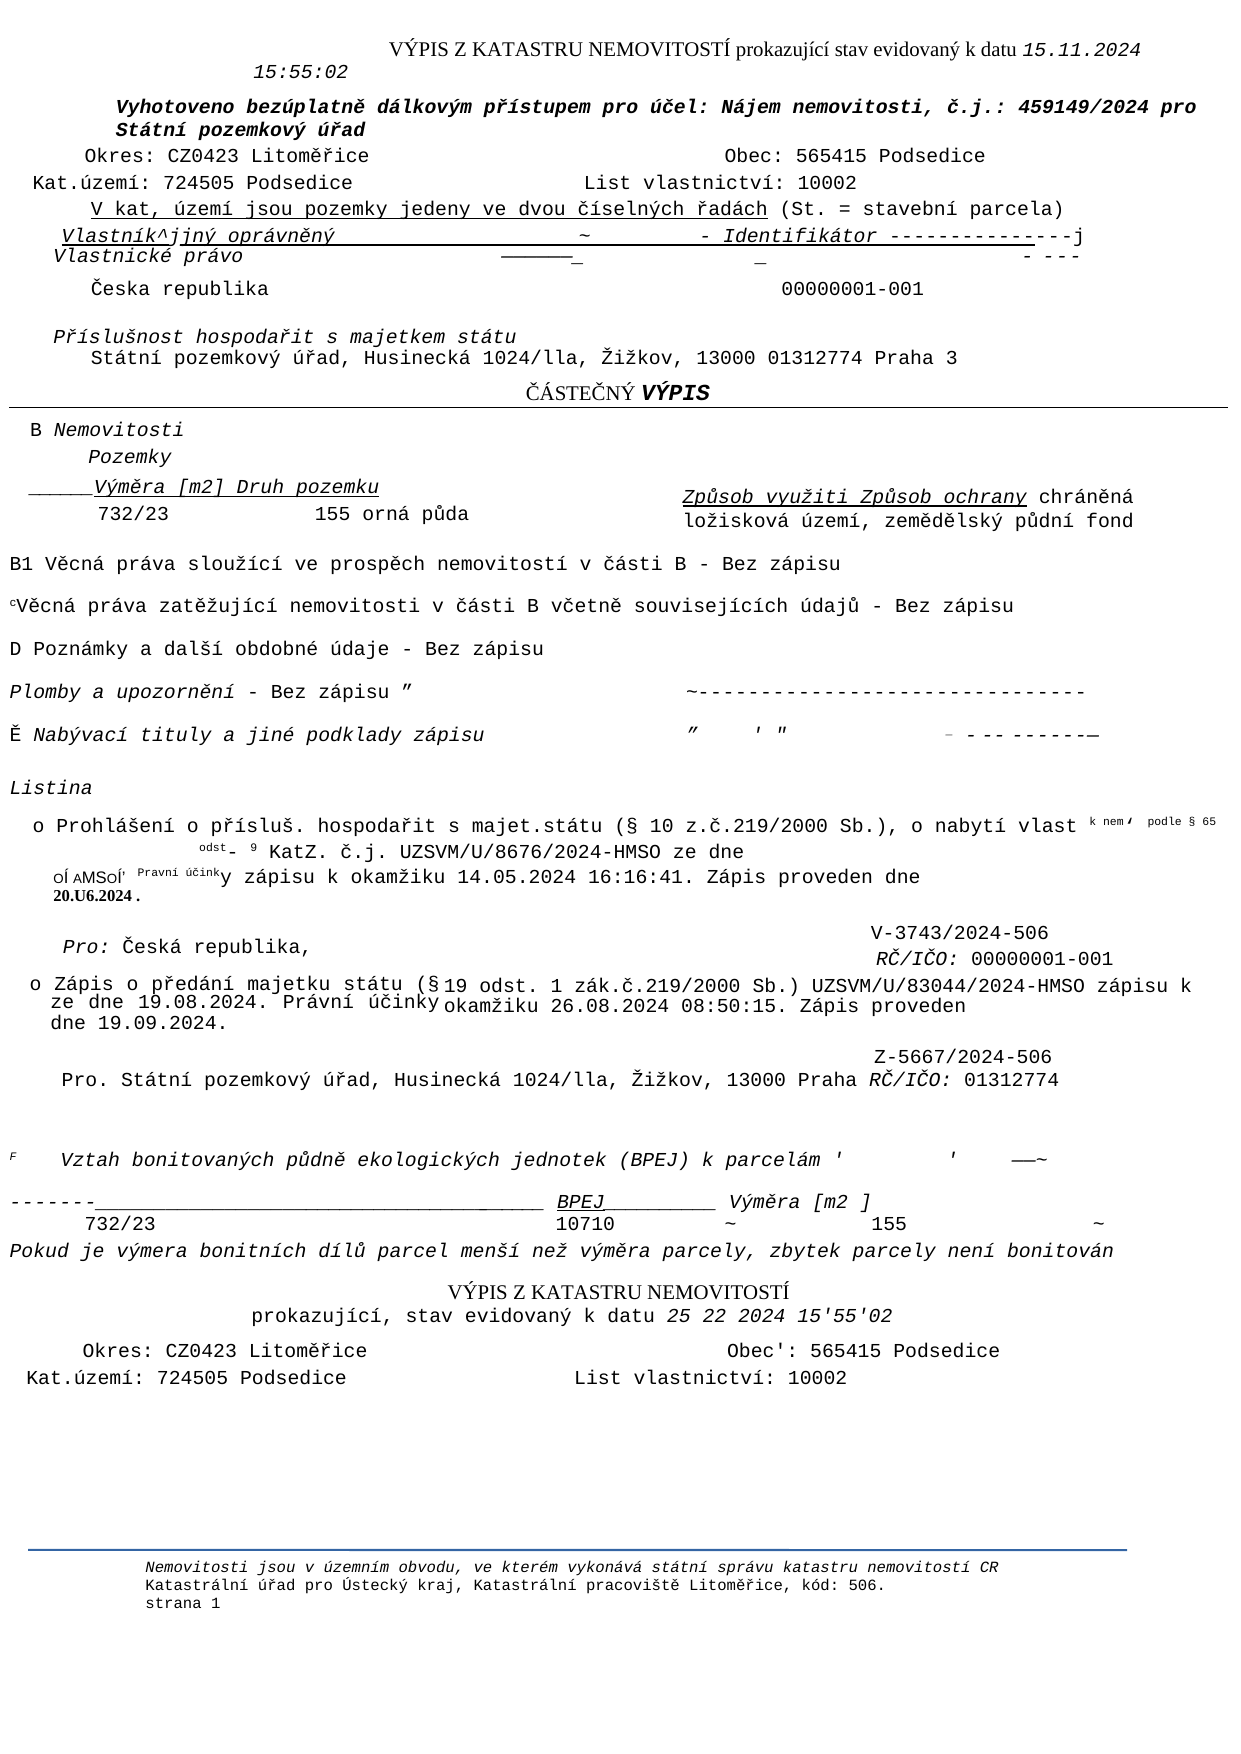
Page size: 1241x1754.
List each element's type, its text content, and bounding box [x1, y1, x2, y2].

text Státní pozemkový úřad, Husinecká 1024/lla, Žižkov, 13000 01312774 Praha 3 [91, 351, 1228, 368]
text F Vztah bonitovaných půdně ekologických jednotek (BPEJ) k parcelám ' ' ——~ [9, 1150, 1228, 1173]
text Listina [9, 778, 1228, 800]
text 19 odst. 1 zák.č.219/2000 Sb.) UZSVM/U/83044/2024-HMSO zápisu k okamžiku 26.08.2024 08:50:15. Zápis proveden [9, 976, 1228, 1018]
text Příslušnost hospodařit s majetkem státu [9, 331, 1228, 347]
text prokazující, stav evidovaný k datu 25 22 2024 15'55'02 [251, 1306, 1228, 1328]
text Vlastník^jjný oprávněný ~ - Identifikátor j [9, 226, 1228, 248]
text Z-5667/2024-506 [874, 1047, 1228, 1070]
text Pro. Státní pozemkový úřad, Husinecká 1024/lla, Žižkov, 13000 Praha RČ/IČO: 01312774 [9, 1070, 1228, 1092]
text Okres: CZ0423 Litoměřice Obec: 565415 Podsedice [9, 146, 1228, 168]
text Kat.území: 724505 Podsedice List vlastnictví: 10002 [9, 173, 1228, 195]
text BPEJ Výměra [m2 ] [9, 1192, 1228, 1214]
text Pokud je výmera bonitních dílů parcel menší než výměra parcely, zbytek parcely není bonitován [9, 1241, 1228, 1263]
text ČÁSTEČNÝ VÝPIS [9, 380, 1228, 407]
text Plomby a upozornění - Bez zápisu ” ~ [9, 682, 1228, 704]
text Ě Nabývací tituly a jiné podklady zápisu ” ' " _ — [9, 724, 1228, 747]
text V kat, území jsou pozemky jedeny ve dvou číselných řadách (St. = stavební parcela) [9, 199, 1228, 222]
subtitle VÝPIS Z KATASTRU NEMOVITOSTÍ [9, 1279, 1228, 1304]
text cVěcná práva zatěžující nemovitosti v části B včetně souvisejících údajů - Bez zápisu [9, 596, 1228, 619]
text Okres: CZ0423 Litoměřice Obec': 565415 Podsedice [9, 1341, 1228, 1363]
text o Prohlášení o přísluš. hospodařit s majet.státu (§ 10 z.č.219/2000 Sb.), o nabytí vlast k nem‘ podle § 65 odst- 9 KatZ. č.j. UZSVM/U/8676/2024-HMSO ze dne [32, 816, 1228, 864]
text D Poznámky a další obdobné údaje - Bez zápisu [9, 639, 1228, 661]
text 20.U6.2024 . [9, 890, 1228, 904]
text RČ/IČO: 00000001-001 [9, 949, 1113, 972]
text VÝPIS Z KATASTRU NEMOVITOSTÍ prokazující stav evidovaný k datu 15.11.2024 15:55:02 [253, 37, 1228, 85]
text V-3743/2024-506 [436, 923, 1228, 945]
text 732/23 10710 ~ 155 ~ [9, 1214, 1228, 1236]
text Česka republika 00000001-001 [9, 279, 1228, 301]
text Způsob využiti Způsob ochrany chráněná ložisková území, zemědělský půdní fond [136, 487, 1228, 533]
text Vyhotoveno bezúplatně dálkovým přístupem pro účel: Nájem nemovitosti, č.j.: 459149/2024 pro Státní pozemkový úřad [116, 97, 1228, 142]
text oÍ aMSoÍ’ Pravní účinky zápisu k okamžiku 14.05.2024 16:16:41. Zápis proveden dne [9, 867, 1228, 890]
text Vlastnické právo ——————_ _ [9, 248, 1228, 267]
text Kat.území: 724505 Podsedice List vlastnictví: 10002 [9, 1368, 1228, 1391]
text B1 Věcná práva sloužící ve prospěch nemovitostí v části B - Bez zápisu [9, 554, 1228, 576]
